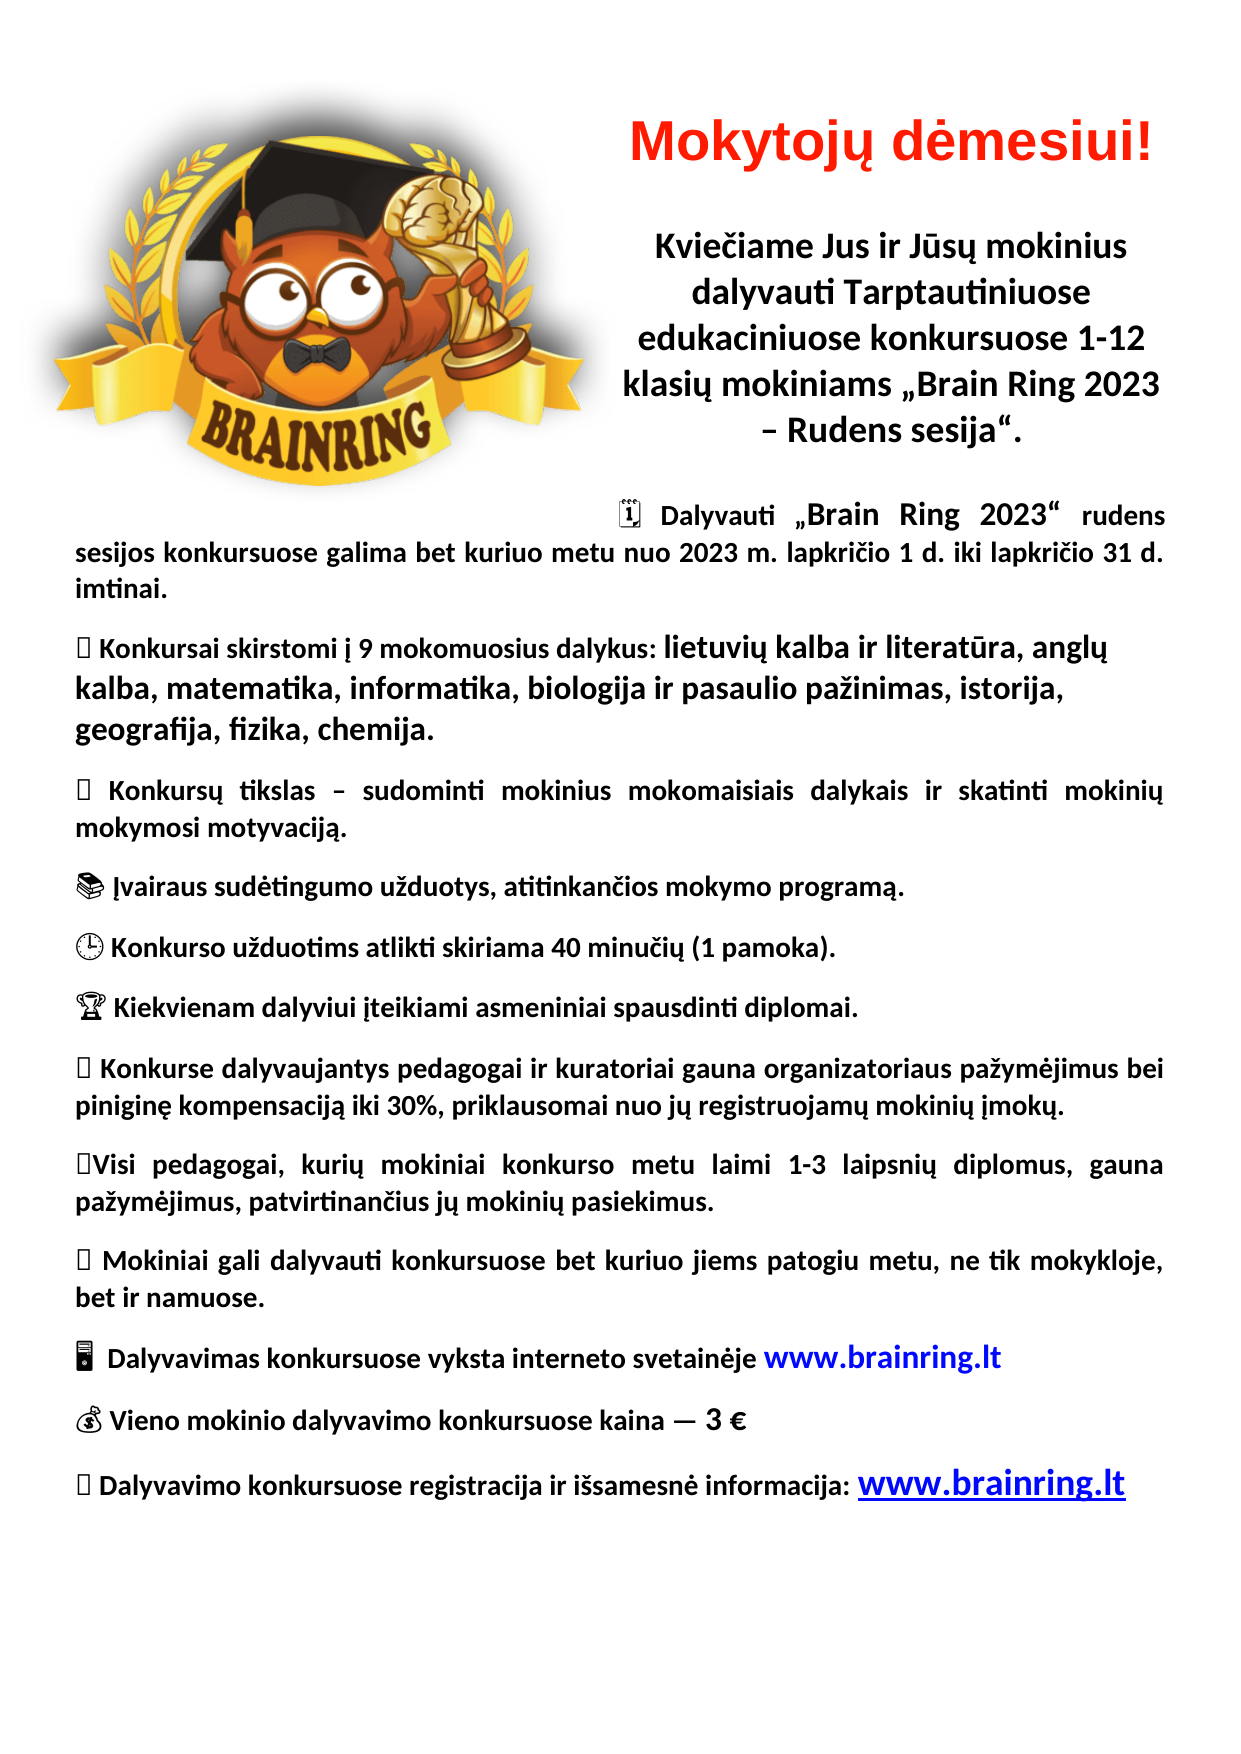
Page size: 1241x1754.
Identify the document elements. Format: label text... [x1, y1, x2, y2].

text 🌟 Konkursai skirstomi į 9 mokomuosius dalykus: lietuvių kalba ir literatūra, anglų kalba, matematika, informatika, biologija ir pasaulio pažinimas, istorija, geografija, fizika, chemija. [75, 626, 1165, 749]
text 🥇Visi pedagogai, kurių mokiniai konkurso metu laimi 1-3 laipsnių diplomus, gauna pažymėjimus, patvirtinančius jų mokinių pasiekimus. [75, 1143, 1165, 1219]
text 🎯 Konkursų tikslas – sudominti mokinius mokomaisiais dalykais ir skatinti mokinių mokymosi motyvaciją. [75, 769, 1165, 845]
text 💰 Vieno mokinio dalyvavimo konkursuose kaina — 3 € [75, 1397, 1165, 1438]
text 🗓️ Dalyvauti „Brain Ring 2023“ rudens sesijos konkursuose galima bet kuriuo metu nuo 2023 m. lapkričio 1 d. iki lapkričio 31 d. imtinai. [75, 493, 1165, 606]
text 🖥️ Dalyvavimas konkursuose vyksta interneto svetainėje www.brainring.lt [75, 1336, 1165, 1377]
title Mokytojų dėmesiui! [605, 108, 1165, 172]
text 🔗 Dalyvavimo konkursuose registracija ir išsamesnė informacija: www.brainring.lt [75, 1459, 1165, 1505]
text 💵 Konkurse dalyvaujantys pedagogai ir kuratoriai gauna organizatoriaus pažymėjimus bei piniginę kompensaciją iki 30%, priklausomai nuo jų registruojamų mokinių įmokų. [75, 1047, 1165, 1123]
text Kviečiame Jus ir Jūsų mokinius dalyvauti Tarptautiniuose edukaciniuose konkursuose 1-12 klasių mokiniams „Brain Ring 2023 – Rudens sesija“. [612, 222, 1165, 452]
text 🏡 Mokiniai gali dalyvauti konkursuose bet kuriuo jiems patogiu metu, ne tik mokykloje, bet ir namuose. [75, 1239, 1165, 1315]
text 🏆 Kiekvienam dalyviui įteikiami asmeniniai spausdinti diplomai. [75, 987, 1165, 1026]
picture [54, 136, 585, 486]
text 📚 Įvairaus sudėtingumo užduotys, atitinkančios mokymo programą. [75, 866, 1165, 905]
text 🕒 Konkurso užduotims atlikti skiriama 40 minučių (1 pamoka). [75, 926, 1165, 966]
